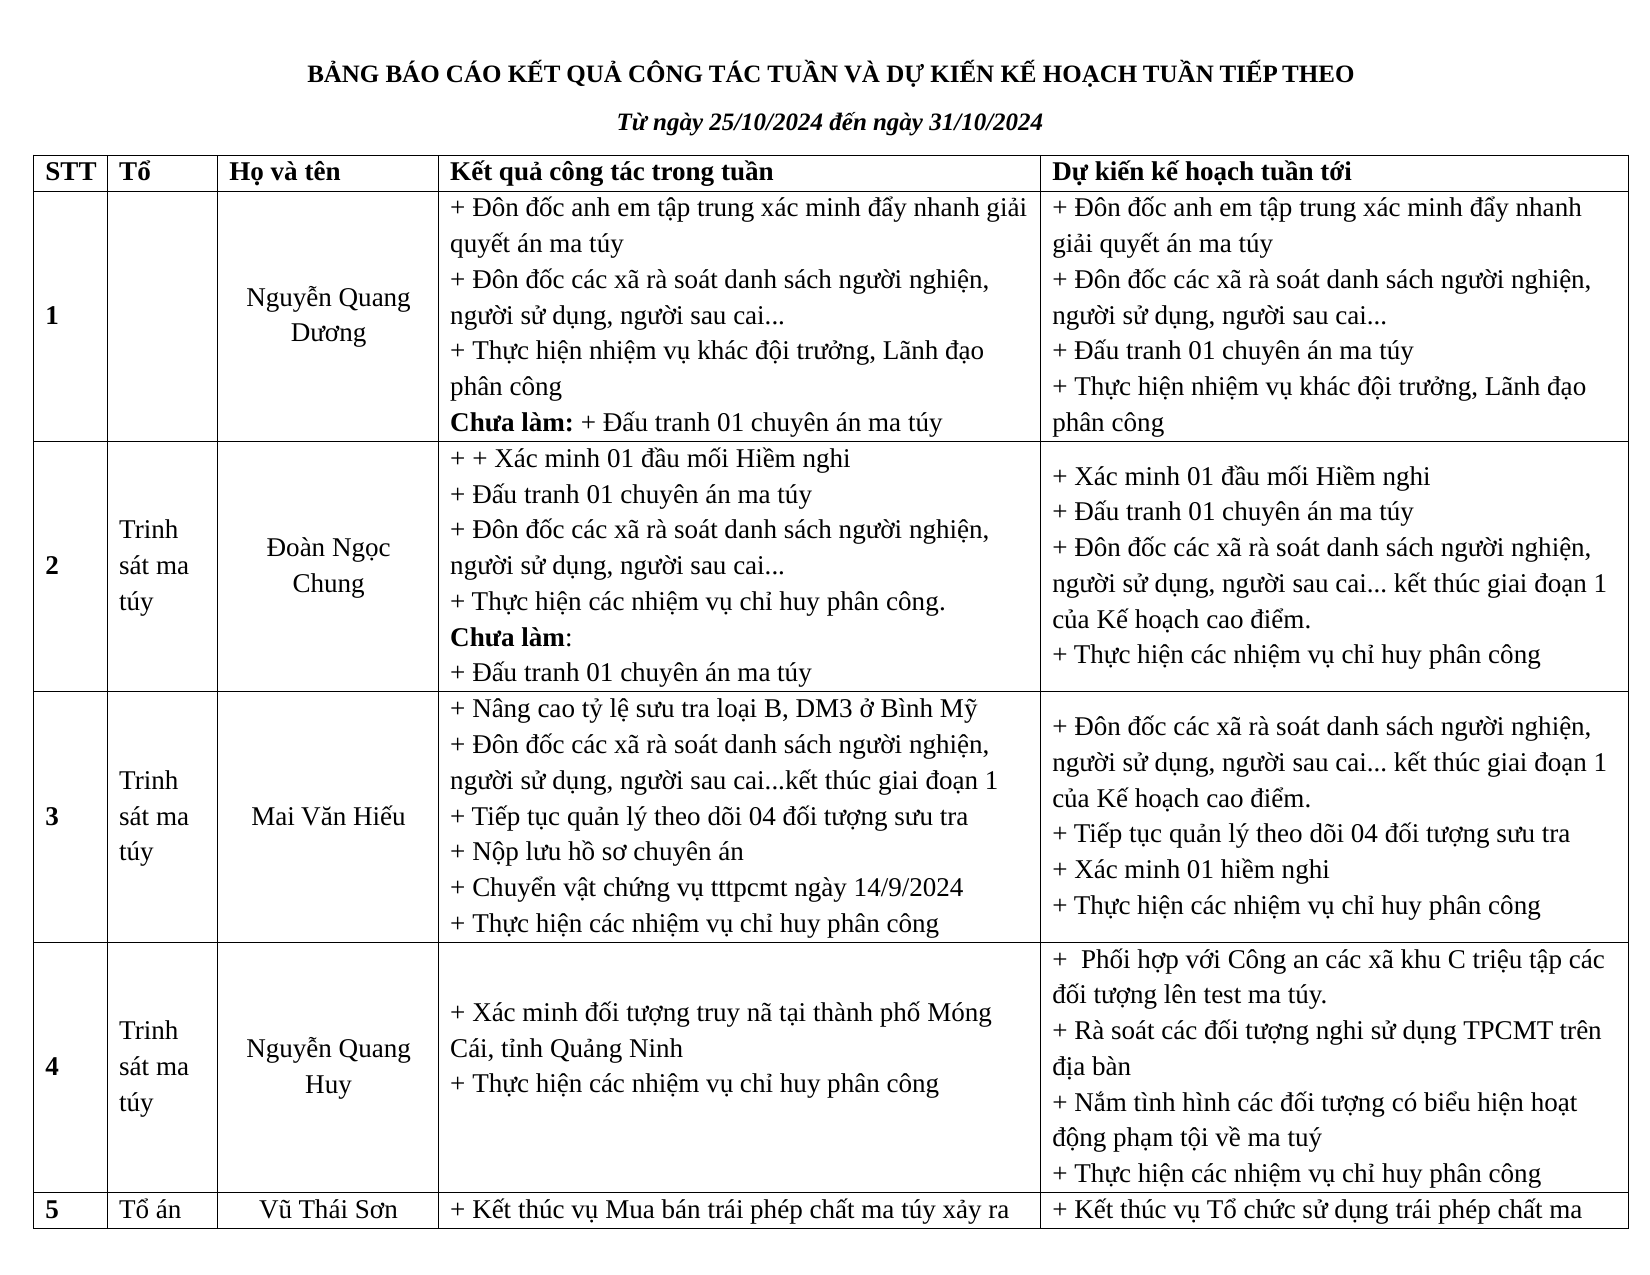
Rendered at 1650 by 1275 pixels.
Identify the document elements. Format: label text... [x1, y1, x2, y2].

table_cell + + Xác minh 01 đầu mối Hiềm nghi + Đấu tranh 01 chuyên án ma túy + Đôn đốc các xã rà soát danh sách người nghiện, người sử dụng, người sau cai... + Thực hiện các nhiệm vụ chỉ huy phân công. Chưa làm: + Đấu tranh 01 chuyên án ma túy [439, 442, 1040, 691]
table_cell 1 [34, 192, 107, 441]
table_header Dự kiến kế hoạch tuần tới [1041, 156, 1628, 191]
table_cell Nguyễn Quang Huy [218, 943, 438, 1192]
table_cell + Phối hợp với Công an các xã khu C triệu tập các đối tượng lên test ma túy. + Rà soát các đối tượng nghi sử dụng TPCMT trên địa bàn + Nắm tình hình các đối tượng có biểu hiện hoạt động phạm tội về ma tuý + Thực hiện các nhiệm vụ chỉ huy phân công [1041, 943, 1628, 1192]
table_cell Mai Văn Hiếu [218, 692, 438, 942]
table_cell + Nâng cao tỷ lệ sưu tra loại B, DM3 ở Bình Mỹ + Đôn đốc các xã rà soát danh sách người nghiện, người sử dụng, người sau cai...kết thúc giai đoạn 1 + Tiếp tục quản lý theo dõi 04 đối tượng sưu tra + Nộp lưu hồ sơ chuyên án + Chuyển vật chứng vụ tttpcmt ngày 14/9/2024 + Thực hiện các nhiệm vụ chỉ huy phân công [439, 692, 1040, 942]
table_cell Trinh sát ma túy [108, 442, 217, 691]
table_header STT [34, 156, 107, 191]
text BẢNG BÁO CÁO KẾT QUẢ CÔNG TÁC TUẦN VÀ DỰ KIẾN KẾ HOẠCH TUẦN TIẾP THEO [24, 59, 1638, 88]
table_cell 3 [34, 692, 107, 942]
table_header Họ và tên [218, 156, 438, 191]
table_cell Trinh sát ma túy [108, 692, 217, 942]
table_cell Nguyễn Quang Dương [218, 192, 438, 441]
table_cell + Đôn đốc các xã rà soát danh sách người nghiện, người sử dụng, người sau cai... kết thúc giai đoạn 1 của Kế hoạch cao điểm. + Tiếp tục quản lý theo dõi 04 đối tượng sưu tra + Xác minh 01 hiềm nghi + Thực hiện các nhiệm vụ chỉ huy phân công [1041, 692, 1628, 942]
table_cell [1041, 1193, 1628, 1228]
table_cell 4 [34, 943, 107, 1192]
table_cell Trinh sát ma túy [108, 943, 217, 1192]
table_cell + Đôn đốc anh em tập trung xác minh đẩy nhanh giải quyết án ma túy + Đôn đốc các xã rà soát danh sách người nghiện, người sử dụng, người sau cai... + Thực hiện nhiệm vụ khác đội trưởng, Lãnh đạo phân công Chưa làm: + Đấu tranh 01 chuyên án ma túy [439, 192, 1040, 441]
table_cell 5 [34, 1193, 107, 1228]
table_header Tổ [108, 156, 217, 191]
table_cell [439, 1193, 1040, 1228]
table_cell + Đôn đốc anh em tập trung xác minh đẩy nhanh giải quyết án ma túy + Đôn đốc các xã rà soát danh sách người nghiện, người sử dụng, người sau cai... + Đấu tranh 01 chuyên án ma túy + Thực hiện nhiệm vụ khác đội trưởng, Lãnh đạo phân công [1041, 192, 1628, 441]
text Từ ngày 25/10/2024 đến ngày 31/10/2024 [24, 107, 1638, 136]
table_cell [108, 192, 217, 441]
table_cell Tổ án ma túy [108, 1193, 217, 1228]
table_cell + Xác minh đối tượng truy nã tại thành phố Móng Cái, tỉnh Quảng Ninh + Thực hiện các nhiệm vụ chỉ huy phân công [439, 943, 1040, 1192]
table_cell Vũ Thái Sơn [218, 1193, 438, 1228]
table_cell Đoàn Ngọc Chung [218, 442, 438, 691]
table_cell + Xác minh 01 đầu mối Hiềm nghi + Đấu tranh 01 chuyên án ma túy + Đôn đốc các xã rà soát danh sách người nghiện, người sử dụng, người sau cai... kết thúc giai đoạn 1 của Kế hoạch cao điểm. + Thực hiện các nhiệm vụ chỉ huy phân công [1041, 442, 1628, 691]
table_cell 2 [34, 442, 107, 691]
table_header Kết quả công tác trong tuần [439, 156, 1040, 191]
